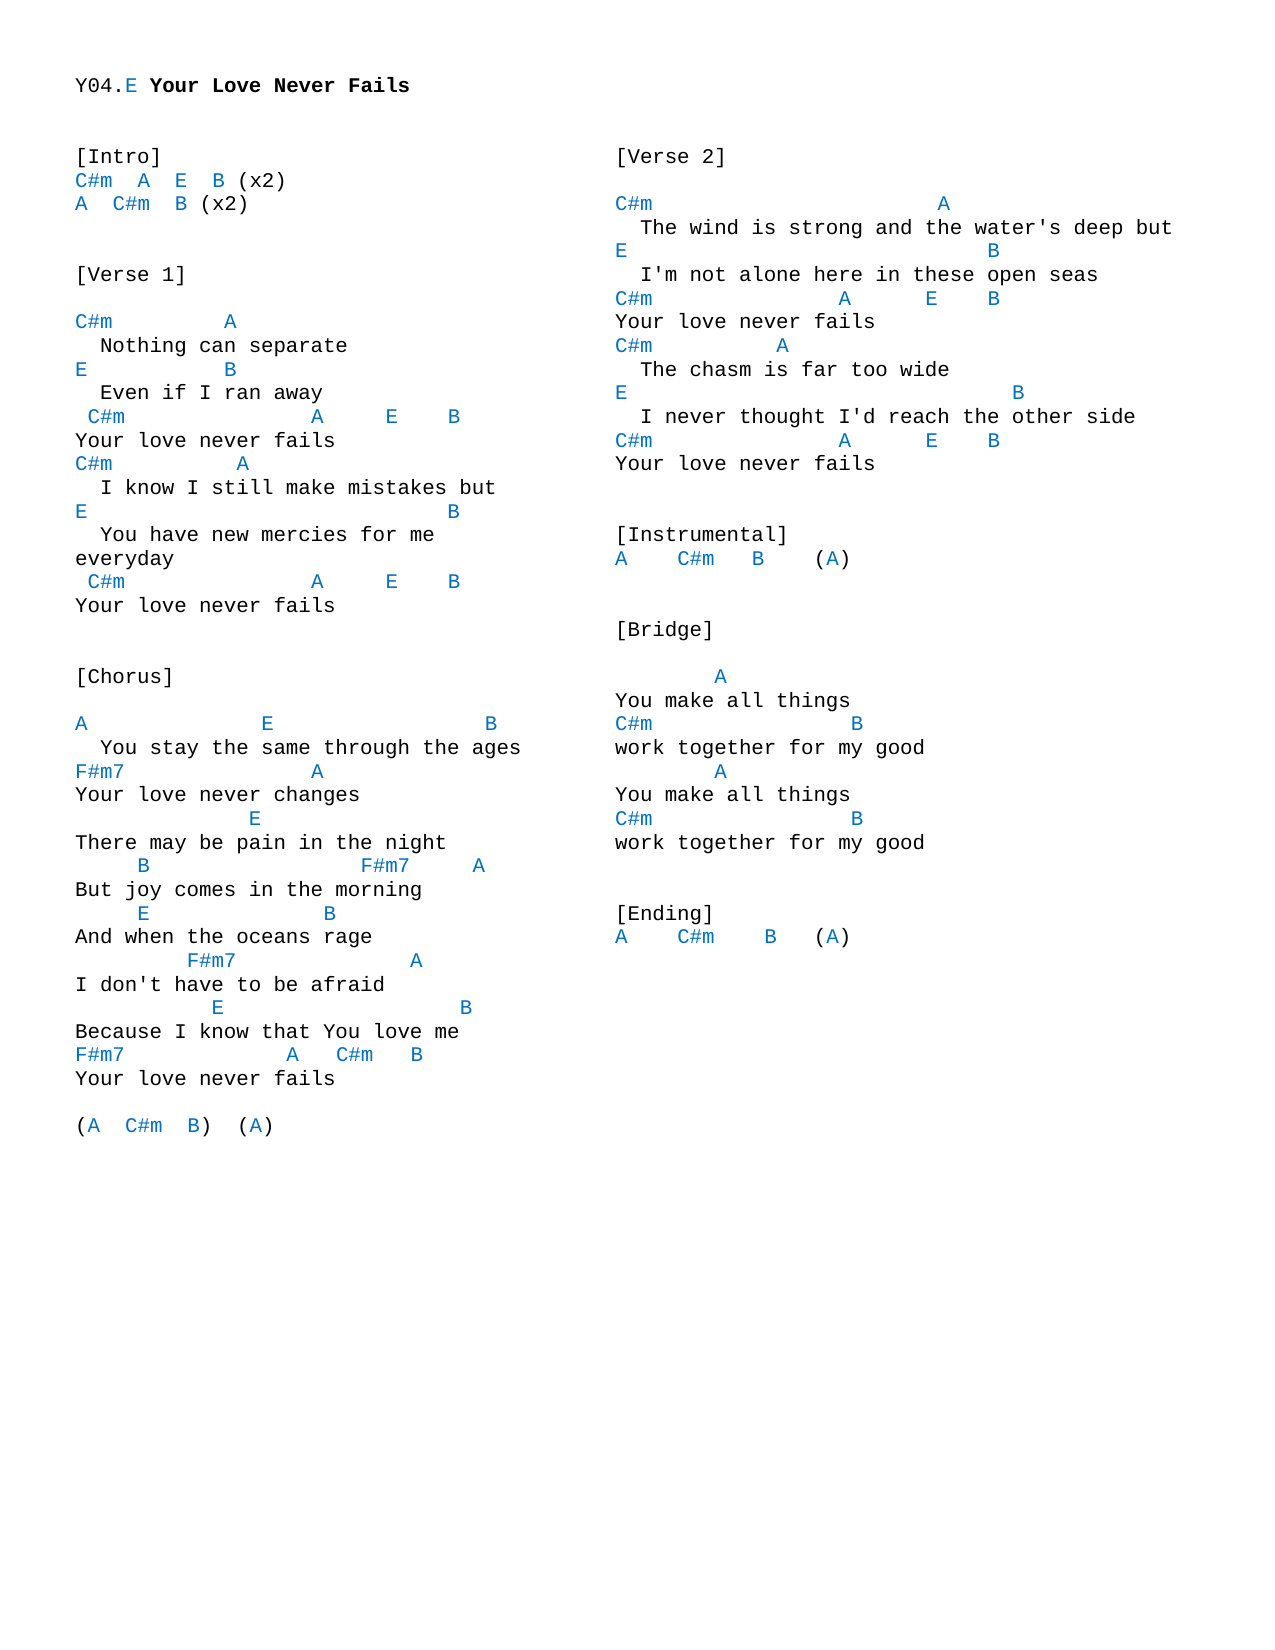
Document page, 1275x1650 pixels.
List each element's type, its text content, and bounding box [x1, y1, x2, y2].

text A C#m B (x2) [75, 193, 540, 217]
text Your love never fails [615, 311, 1200, 335]
text E B [75, 997, 540, 1021]
text C#m A [615, 335, 1200, 359]
text C#m B [615, 808, 1200, 832]
text A C#m B (A) [615, 926, 1200, 950]
text C#m A E B [615, 430, 1200, 453]
text You make all things [615, 784, 1200, 808]
text I never thought I'd reach the other side [615, 406, 1200, 430]
text C#m A [75, 453, 540, 477]
text work together for my good [615, 832, 1200, 855]
text C#m A E B [75, 406, 540, 430]
text E B [75, 903, 540, 926]
text work together for my good [615, 737, 1200, 761]
text C#m A [75, 311, 540, 335]
text I know I still make mistakes but [75, 477, 540, 501]
text [Verse 1] [75, 264, 540, 288]
text [Chorus] [75, 666, 540, 690]
text The wind is strong and the water's deep but [615, 217, 1200, 241]
text [Instrumental] [615, 524, 1200, 548]
text F#m7 A [75, 761, 540, 784]
text (A C#m B) (A) [75, 1115, 540, 1139]
text Your love never fails [75, 1068, 540, 1092]
text A E B [75, 713, 540, 737]
text [Verse 2] [615, 146, 1200, 169]
text You have new mercies for me everyday [75, 524, 540, 572]
text And when the oceans rage [75, 926, 540, 950]
text C#m A [615, 193, 1200, 217]
text F#m7 A C#m B [75, 1044, 540, 1068]
text You stay the same through the ages [75, 737, 540, 761]
text Because I know that You love me [75, 1021, 540, 1044]
text [Intro] [75, 146, 540, 169]
text C#m A E B [615, 288, 1200, 311]
text [Bridge] [615, 619, 1200, 642]
text A [615, 761, 1200, 784]
text F#m7 A [75, 950, 540, 973]
text But joy comes in the morning [75, 879, 540, 903]
text C#m B [615, 713, 1200, 737]
text E [75, 808, 540, 832]
text E B [75, 359, 540, 382]
text I don't have to be afraid [75, 973, 540, 997]
text Your love never fails [75, 595, 540, 619]
text I'm not alone here in these open seas [615, 264, 1200, 288]
text Y04.E Your Love Never Fails [75, 75, 540, 99]
text A [615, 666, 1200, 690]
text B F#m7 A [75, 855, 540, 879]
text The chasm is far too wide [615, 359, 1200, 382]
text There may be pain in the night [75, 832, 540, 855]
text E B [75, 501, 540, 524]
text [Ending] [615, 903, 1200, 926]
text E B [615, 382, 1200, 406]
text Even if I ran away [75, 382, 540, 406]
text A C#m B (A) [615, 548, 1200, 572]
text C#m A E B (x2) [75, 169, 540, 193]
text Your love never changes [75, 784, 540, 808]
text Your love never fails [615, 453, 1200, 477]
text C#m A E B [75, 572, 540, 595]
text Your love never fails [75, 430, 540, 453]
text You make all things [615, 690, 1200, 713]
text Nothing can separate [75, 335, 540, 359]
text E B [615, 241, 1200, 264]
